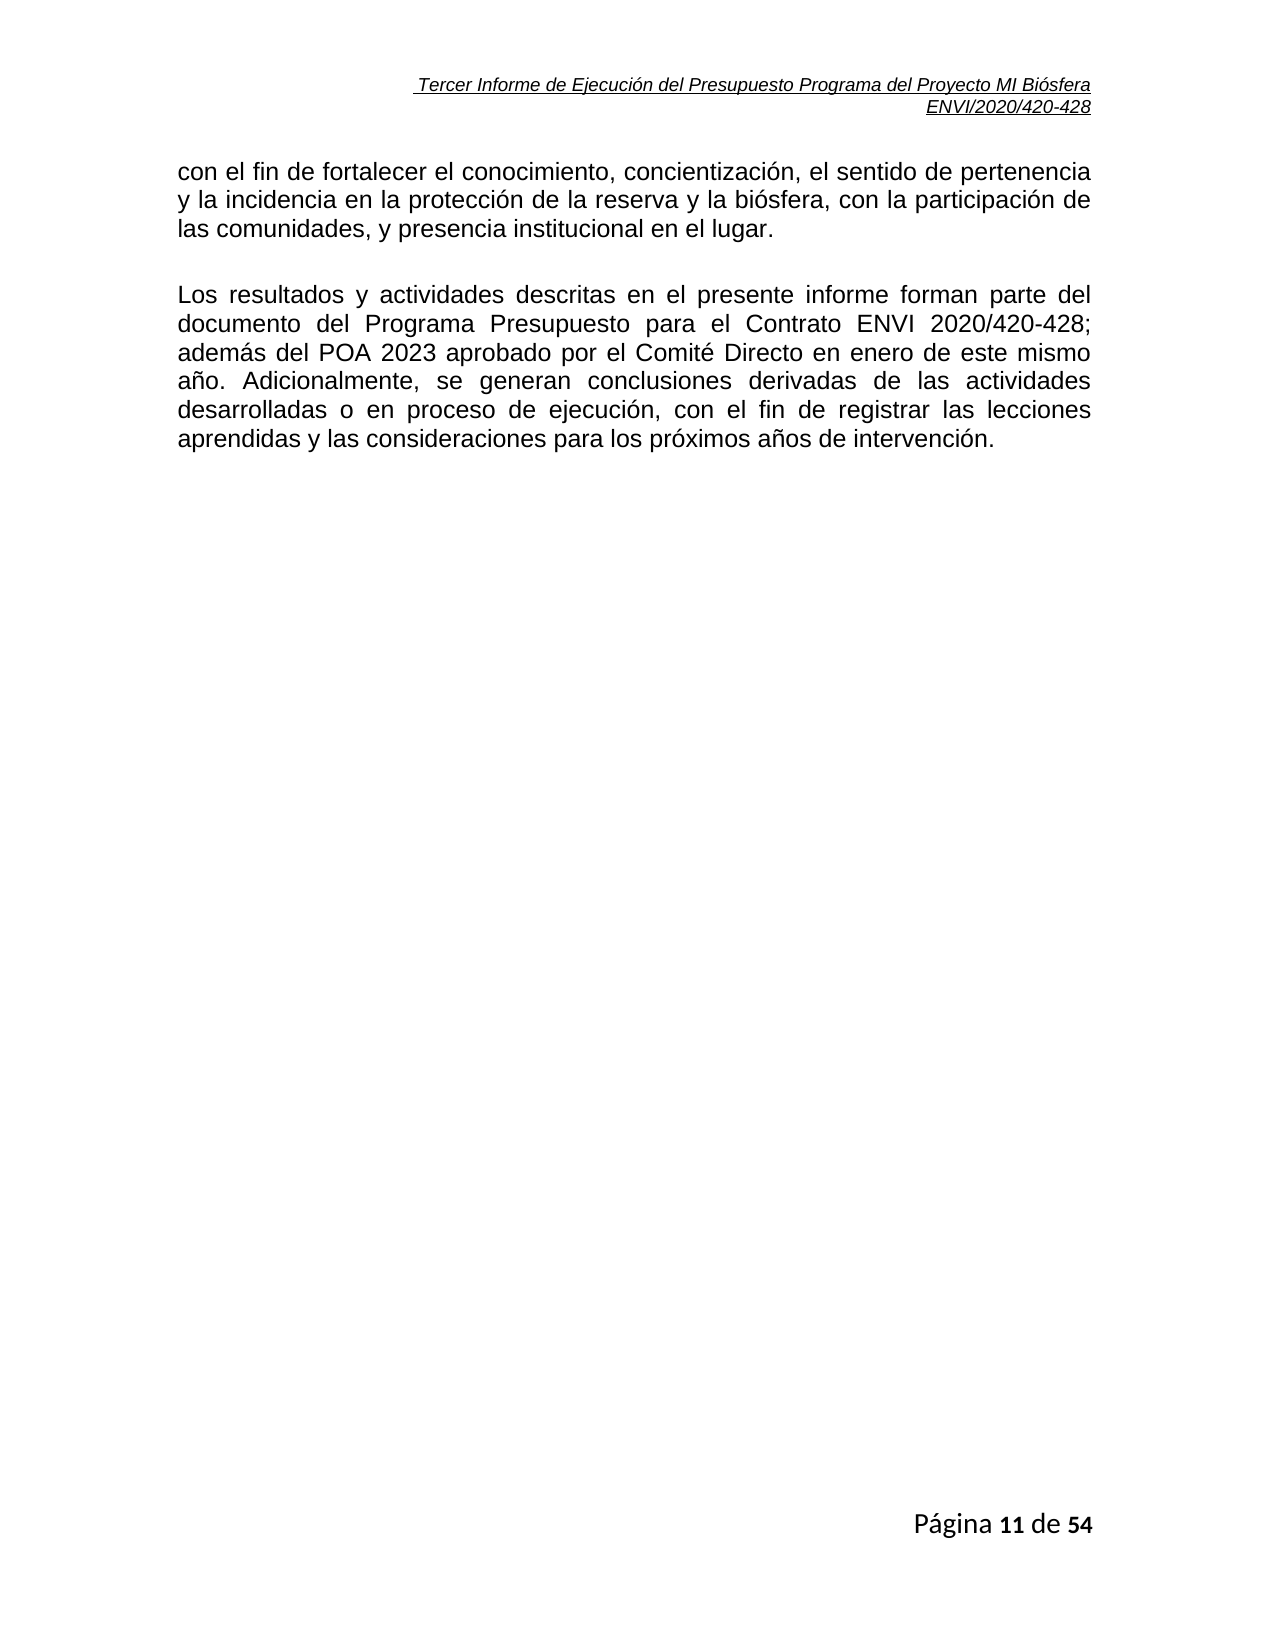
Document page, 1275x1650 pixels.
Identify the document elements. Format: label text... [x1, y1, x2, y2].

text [177, 157, 1092, 243]
text Los resultados y actividades descritas en el presente informe forman parte del documento del Programa Presupuesto para el Contrato ENVI 2020/420-428; además del POA 2023 aprobado por el Comité Directo en enero de este mismo año. Adicionalmente, se generan conclusiones derivadas de las actividades desarrolladas o en proceso de ejecución, con el fin de registrar las lecciones aprendidas y las consideraciones para los próximos años de intervención. [177, 280, 1092, 453]
